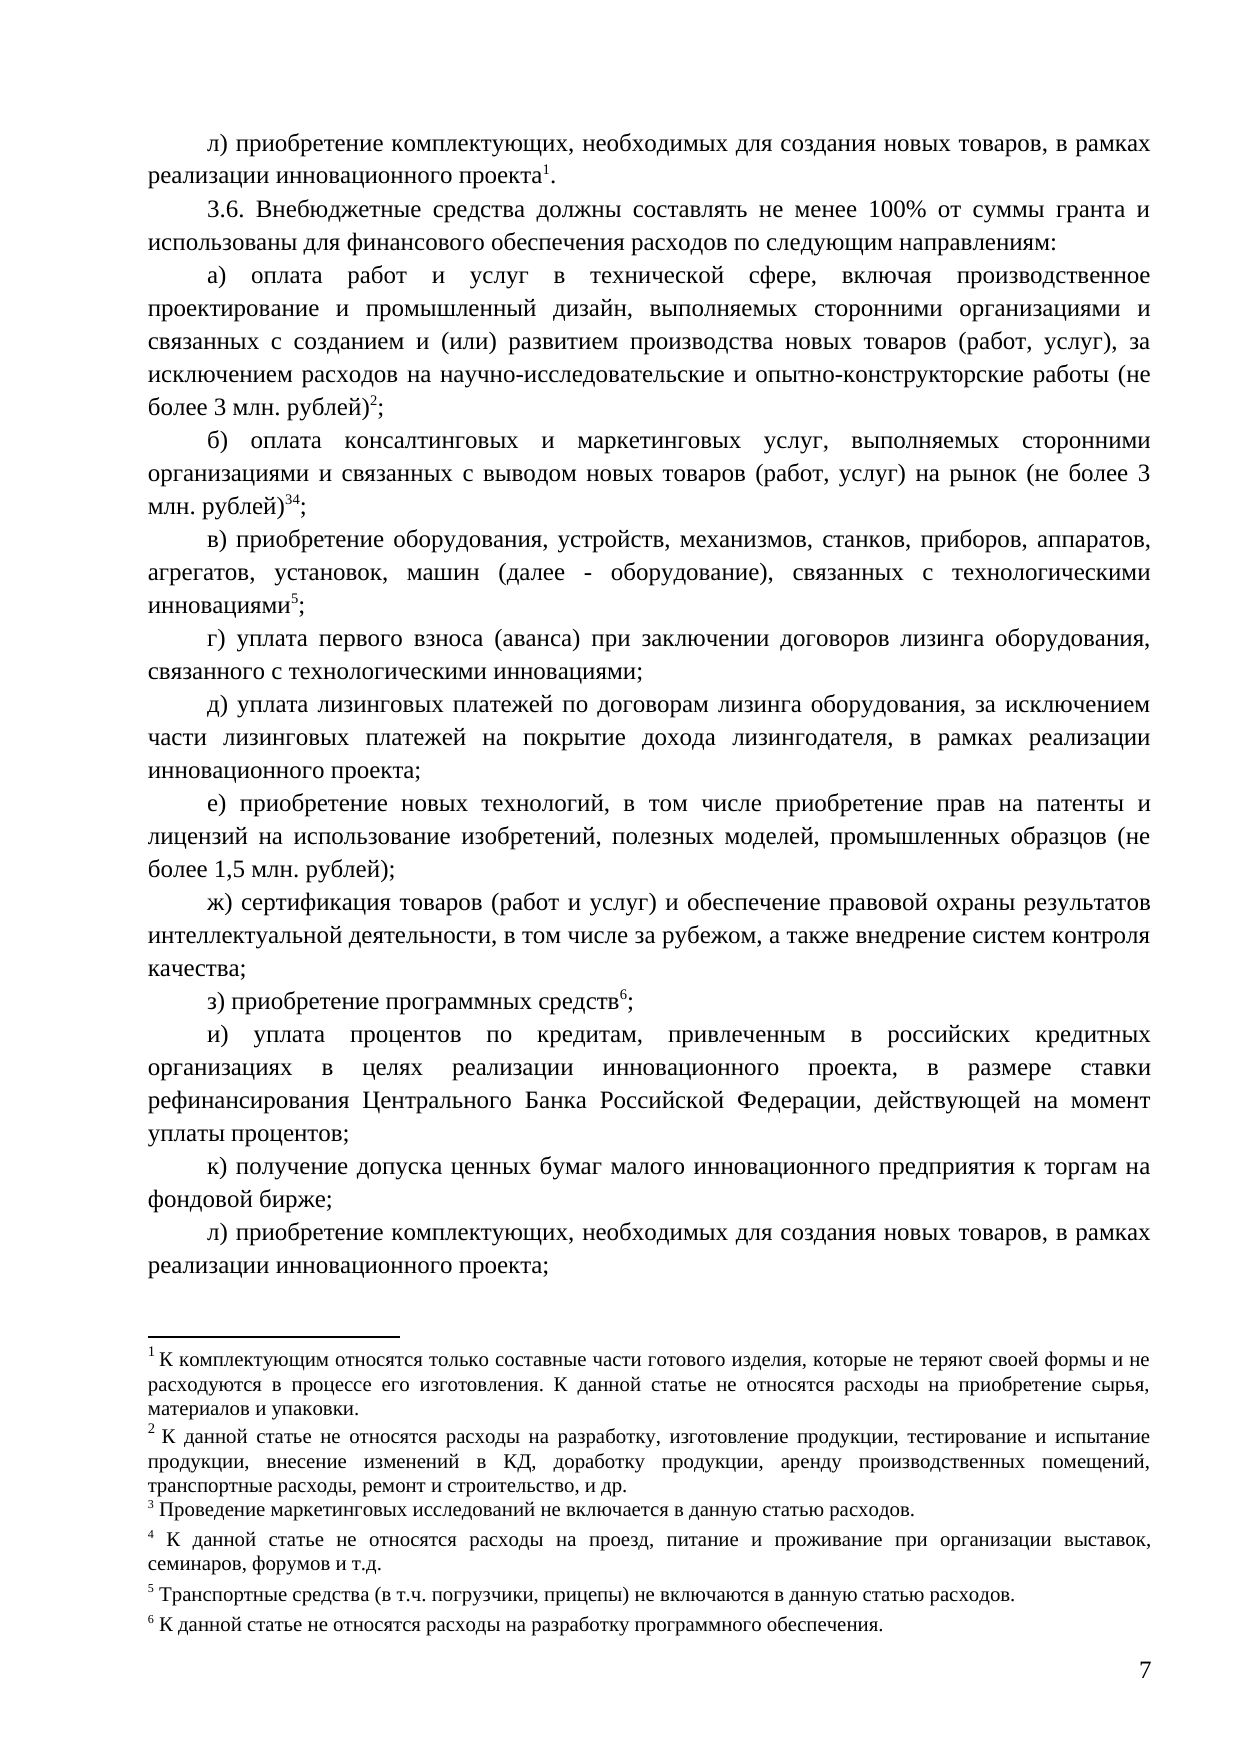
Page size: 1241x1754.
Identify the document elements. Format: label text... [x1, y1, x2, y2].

text л) приобретение комплектующих, необходимых для создания новых товаров, в рамках реализации инновационного проекта; [148, 1217, 1152, 1279]
text г) уплата первого взноса (аванса) при заключении договоров лизинга оборудования, связанного с технологическими инновациями; [148, 623, 1152, 685]
text ж) сертификация товаров (работ и услуг) и обеспечение правовой охраны результатов интеллектуальной деятельности, в том числе за рубежом, а также внедрение систем контроля качества; [148, 887, 1152, 982]
text б) оплата консалтинговых и маркетинговых услуг, выполняемых сторонними организациями и связанных с выводом новых товаров (работ, услуг) на рынок (не более 3 млн. рублей); [148, 425, 1152, 519]
text и) уплата процентов по кредитам, привлеченным в российских кредитных организациях в целях реализации инновационного проекта, в размере ставки рефинансирования Центрального Банка Российской Федерации, действующей на момент уплаты процентов; [148, 1019, 1152, 1147]
text з) приобретение программных средств; [148, 986, 1152, 1015]
text е) приобретение новых технологий, в том числе приобретение прав на патенты и лицензий на использование изобретений, полезных моделей, промышленных образцов (не более 1,5 млн. рублей); [148, 788, 1152, 883]
text к) получение допуска ценных бумаг малого инновационного предприятия к торгам на фондовой бирже; [148, 1151, 1152, 1213]
text л) приобретение комплектующих, необходимых для создания новых товаров, в рамках реализации инновационного проекта. [148, 128, 1152, 189]
text д) уплата лизинговых платежей по договорам лизинга оборудования, за исключением части лизинговых платежей на покрытие дохода лизингодателя, в рамках реализации инновационного проекта; [148, 689, 1152, 784]
text а) оплата работ и услуг в технической сфере, включая производственное проектирование и промышленный дизайн, выполняемых сторонними организациями и связанных с созданием и (или) развитием производства новых товаров (работ, услуг), за исключением расходов на научно-исследовательские и опытно-конструкторские работы (не более 3 млн. рублей); [148, 260, 1152, 421]
text в) приобретение оборудования, устройств, механизмов, станков, приборов, аппаратов, агрегатов, установок, машин (далее - оборудование), связанных с технологическими инновациями; [148, 524, 1152, 619]
text 3.6. Внебюджетные средства должны составлять не менее 100% от суммы гранта и использованы для финансового обеспечения расходов по следующим направлениям: [148, 194, 1152, 255]
